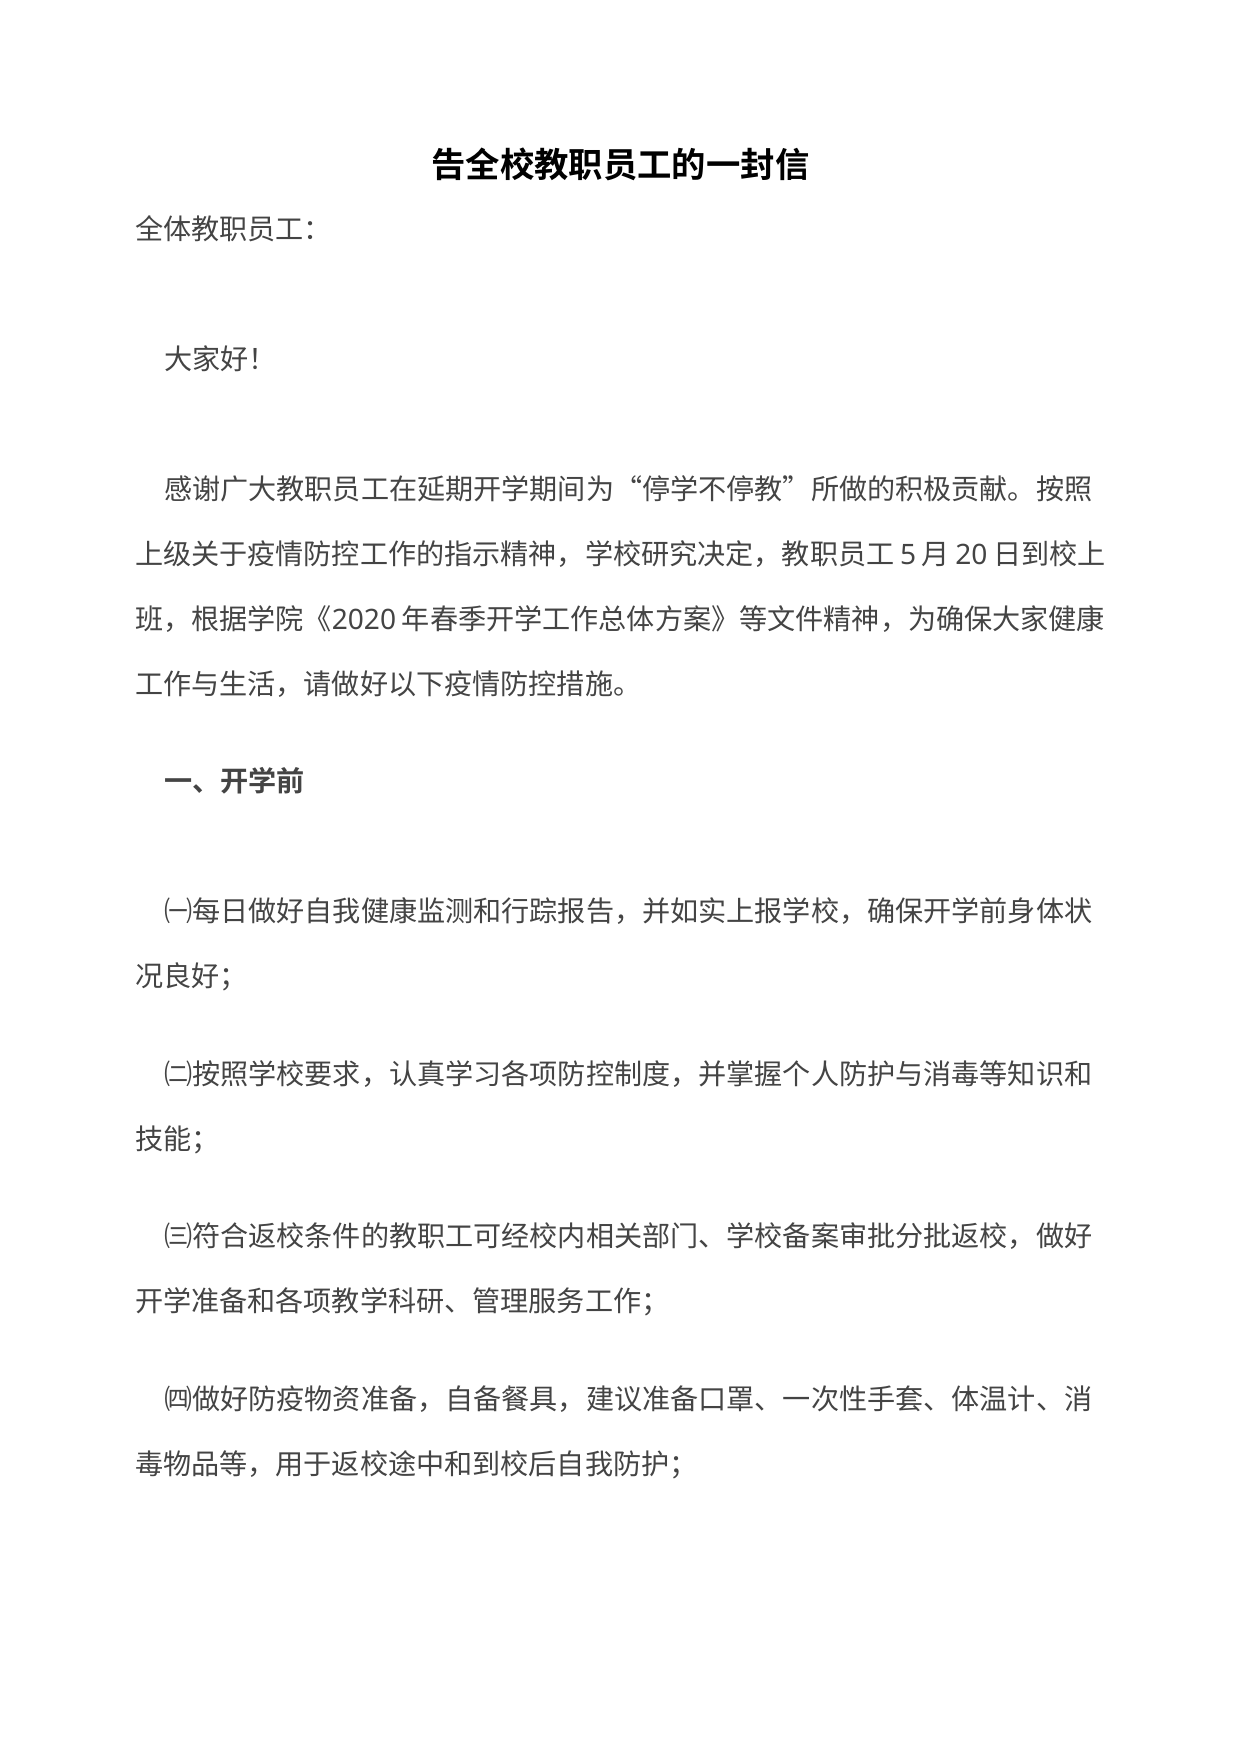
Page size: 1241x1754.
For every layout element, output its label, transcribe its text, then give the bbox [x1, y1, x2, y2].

subtitle 告全校教职员工的一封信​ [135, 129, 1106, 194]
text 全体教职员工： [135, 194, 1106, 259]
text 一、开学前 [135, 747, 1106, 812]
text 大家好！ [135, 324, 1106, 389]
text ㈢符合返校条件的教职工可经校内相关部门、学校备案审批分批返校，做好开学准备和各项教学科研、管理服务工作； [135, 1202, 1106, 1332]
text 感谢广大教职员工在延期开学期间为“停学不停教”所做的积极贡献。按照上级关于疫情防控工作的指示精神，学校研究决定，教职员工5月20日到校上班，根据学院《2020年春季开学工作总体方案》等文件精神，为确保大家健康工作与生活，请做好以下疫情防控措施。 [135, 454, 1106, 714]
text ㈡按照学校要求，认真学习各项防控制度，并掌握个人防护与消毒等知识和技能； [135, 1039, 1106, 1169]
text ㈠每日做好自我健康监测和行踪报告，并如实上报学校，确保开学前身体状况良好； [135, 877, 1106, 1007]
text ㈣做好防疫物资准备，自备餐具，建议准备口罩、一次性手套、体温计、消毒物品等，用于返校途中和到校后自我防护； [135, 1364, 1106, 1494]
